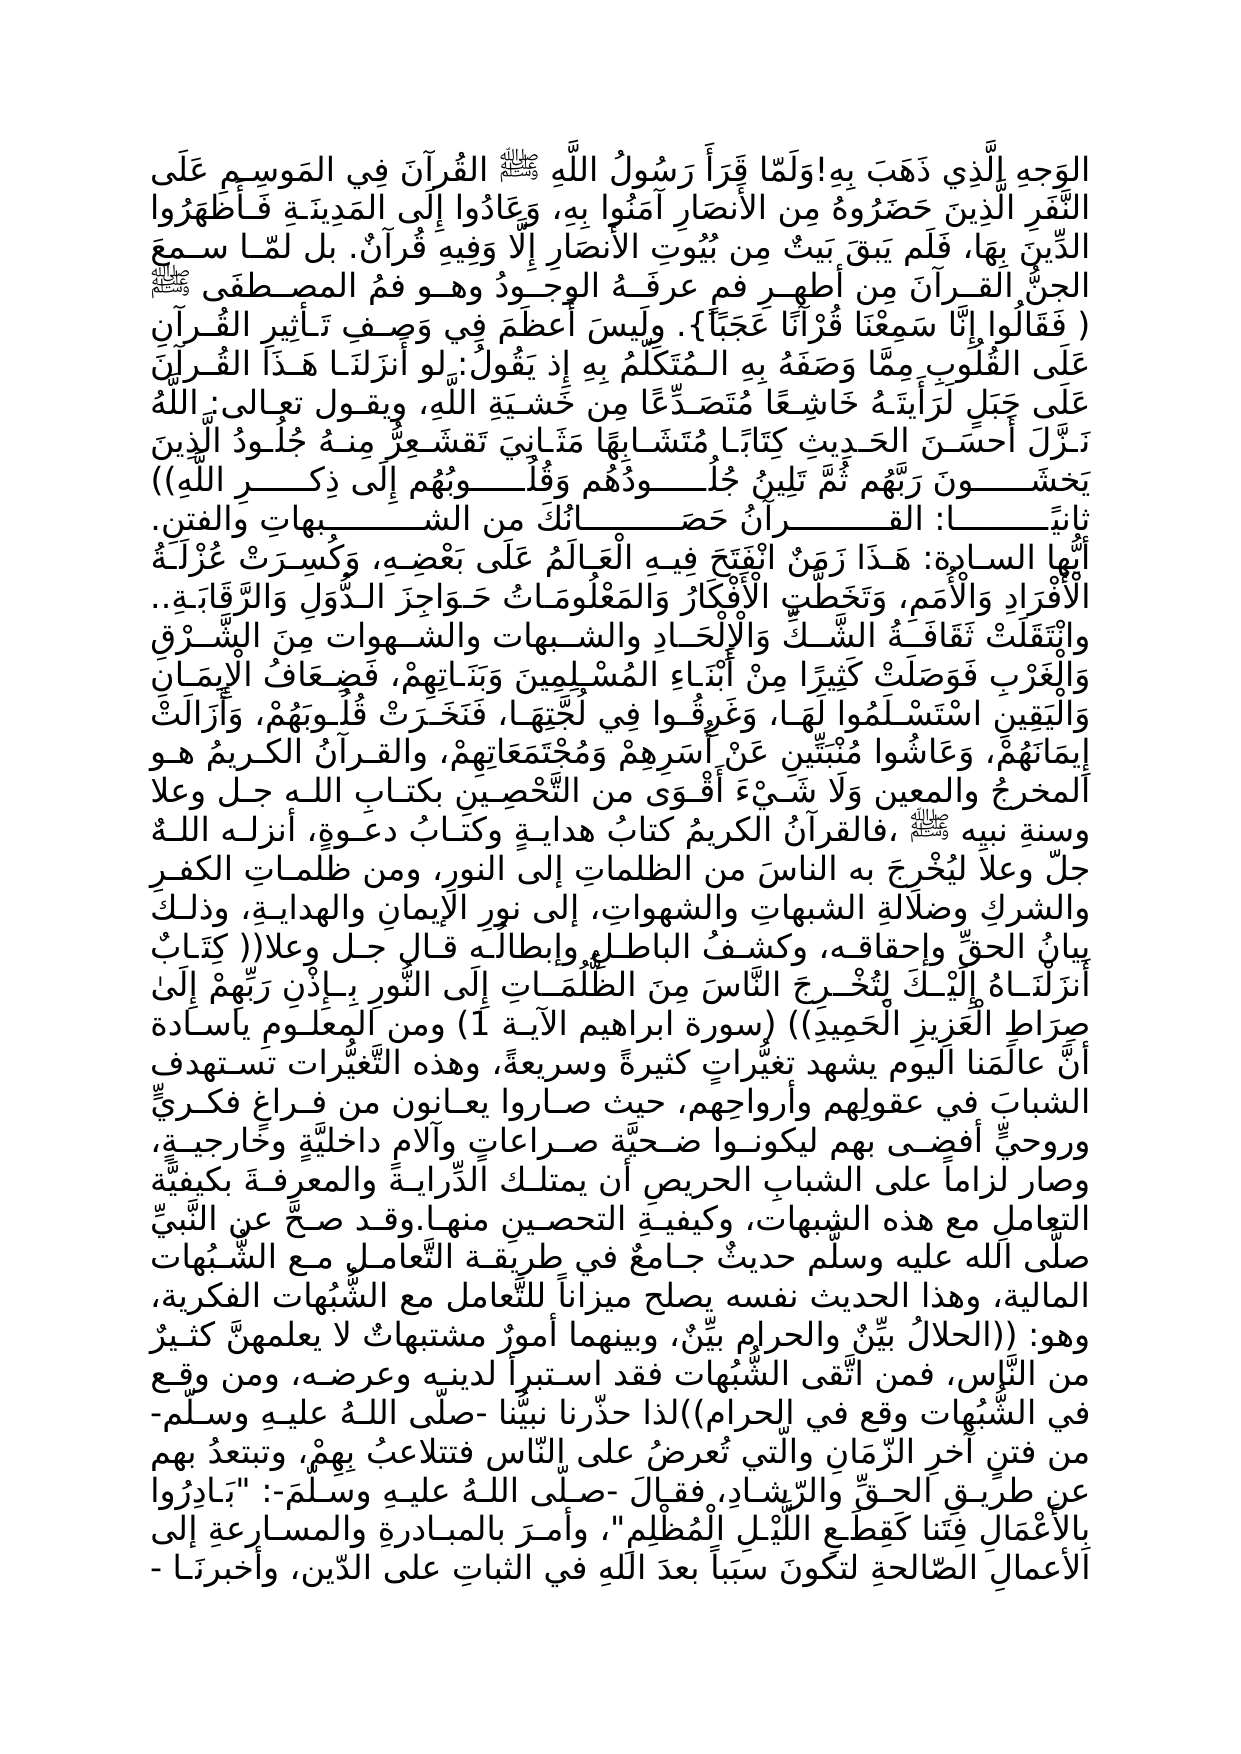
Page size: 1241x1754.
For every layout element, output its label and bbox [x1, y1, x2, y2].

text [150, 150, 1090, 1588]
